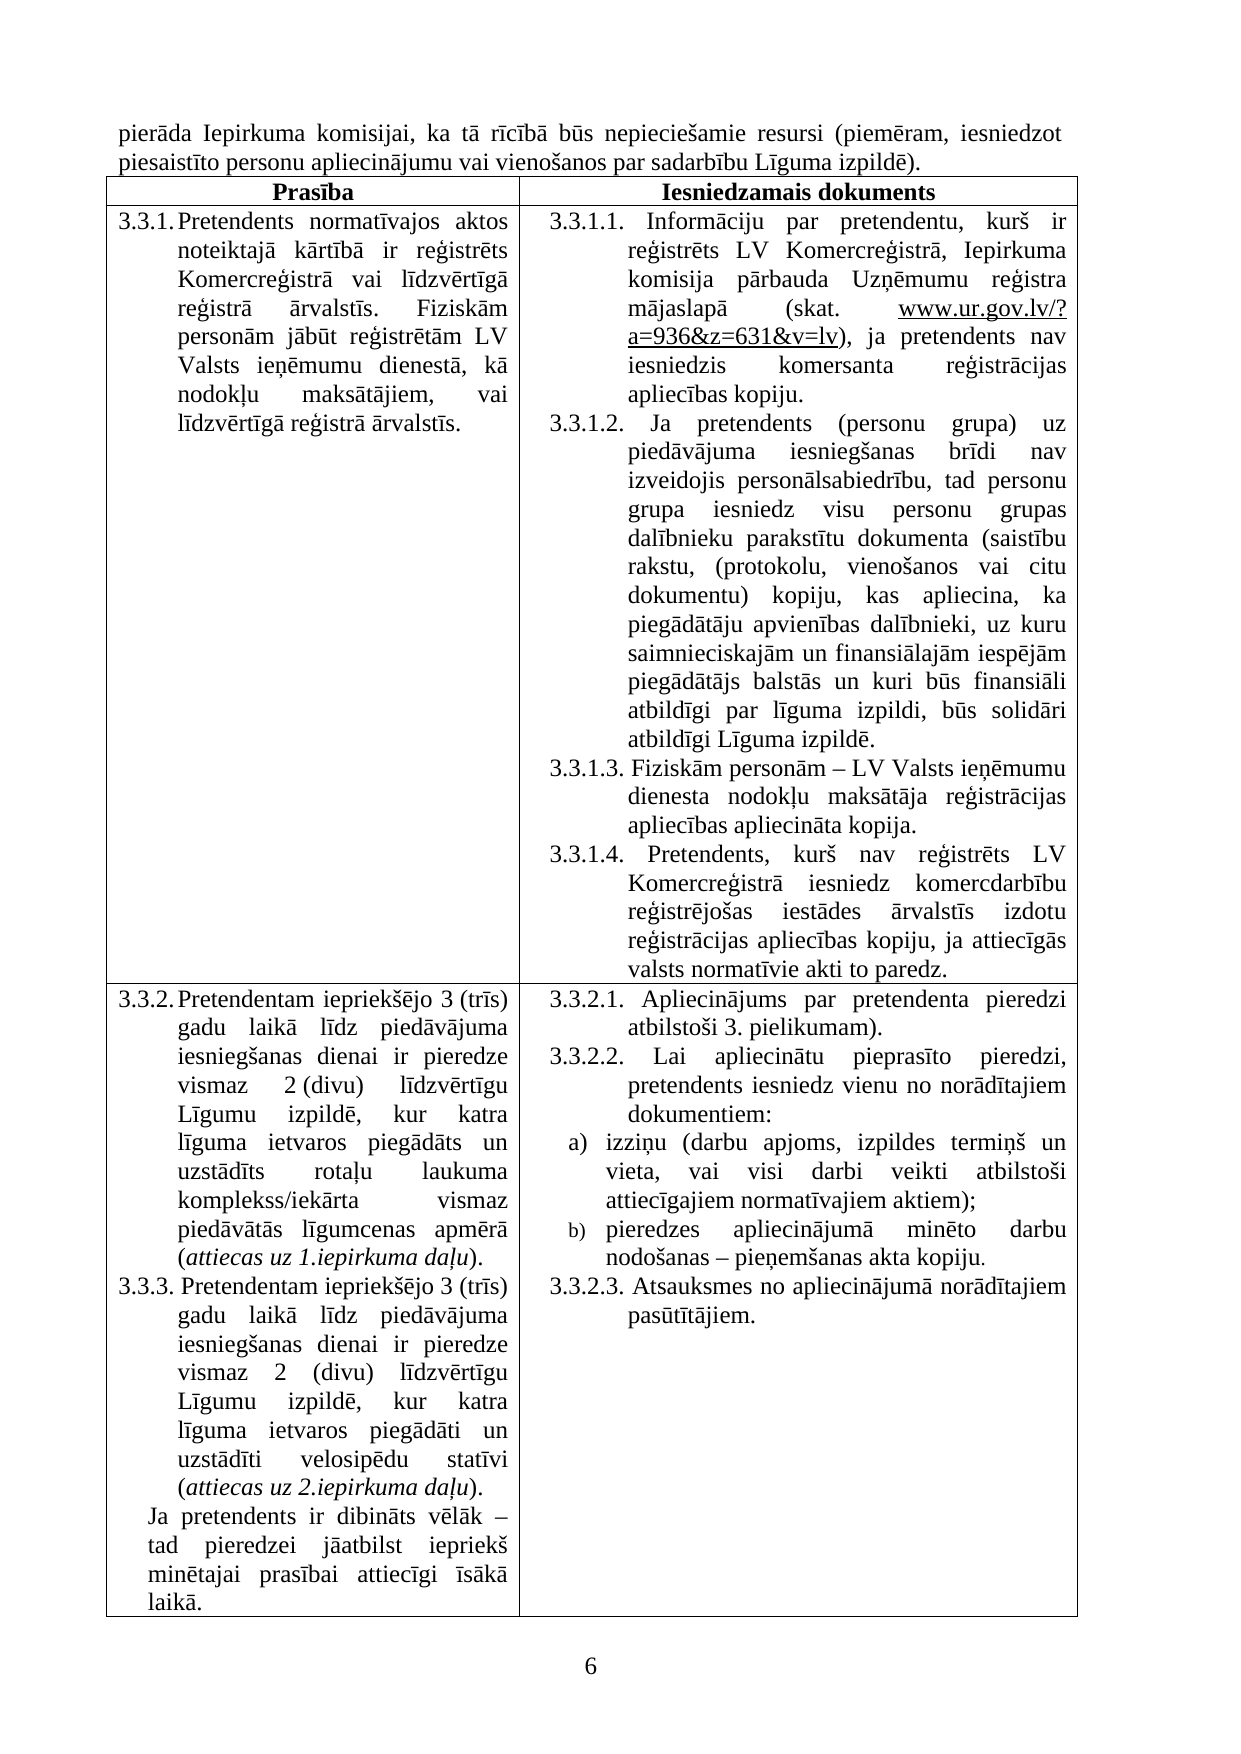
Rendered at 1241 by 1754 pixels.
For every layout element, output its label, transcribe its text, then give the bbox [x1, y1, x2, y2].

table_cell Pretendentam iepriekšējo 3 (trīs) gadu laikā līdz piedāvājuma iesniegšanas dienai ir pieredze vismaz 2 (divu) līdzvērtīgu Līgumu izpildē, kur katra līguma ietvaros piegādāts un uzstādīts rotaļu laukuma komplekss/iekārta vismaz piedāvātās līgumcenas apmērā (attiecas uz 1.iepirkuma daļu). 3.3.3. Pretendentam iepriekšējo 3 (trīs) gadu laikā līdz piedāvājuma iesniegšanas dienai ir pieredze vismaz 2 (divu) līdzvērtīgu Līgumu izpildē, kur katra līguma ietvaros piegādāti un uzstādīti velosipēdu statīvi (attiecas uz 2.iepirkuma daļu). Ja pretendents ir dibināts vēlāk – tad pieredzei jāatbilst iepriekš minētajai prasībai attiecīgi īsākā laikā. [107, 984, 519, 1616]
table_cell 3.3.2.1. Apliecinājums par pretendenta pieredzi atbilstoši 3. pielikumam). 3.3.2.2. Lai apliecinātu pieprasīto pieredzi, pretendents iesniedz vienu no norādītajiem dokumentiem: izziņu (darbu apjoms, izpildes termiņš un vieta, vai visi darbi veikti atbilstoši attiecīgajiem normatīvajiem aktiem); pieredzes apliecinājumā minēto darbu nodošanas – pieņemšanas akta kopiju. 3.3.2.3. Atsauksmes no apliecinājumā norādītajiem pasūtītājiem. [520, 984, 1077, 1616]
table_header Prasība [107, 177, 519, 205]
table_cell Pretendents normatīvajos aktos noteiktajā kārtībā ir reģistrēts Komercreģistrā vai līdzvērtīgā reģistrā ārvalstīs. Fiziskām personām jābūt reģistrētām LV Valsts ieņēmumu dienestā, kā nodokļu maksātājiem, vai līdzvērtīgā reģistrā ārvalstīs. [107, 206, 519, 983]
table_header Iesniedzamais dokuments [520, 177, 1077, 205]
table_cell 3.3.1.1. Informāciju par pretendentu, kurš ir reģistrēts LV Komercreģistrā, Iepirkuma komisija pārbauda Uzņēmumu reģistra mājaslapā (skat. www.ur.gov.lv/?a=936&z=631&v=lv), ja pretendents nav iesniedzis komersanta reģistrācijas apliecības kopiju. 3.3.1.2. Ja pretendents (personu grupa) uz piedāvājuma iesniegšanas brīdi nav izveidojis personālsabiedrību, tad personu grupa iesniedz visu personu grupas dalībnieku parakstītu dokumenta (saistību rakstu, (protokolu, vienošanos vai citu dokumentu) kopiju, kas apliecina, ka piegādātāju apvienības dalībnieki, uz kuru saimnieciskajām un finansiālajām iespējām piegādātājs balstās un kuri būs finansiāli atbildīgi par līguma izpildi, būs solidāri atbildīgi Līguma izpildē. 3.3.1.3. Fiziskām personām – LV Valsts ieņēmumu dienesta nodokļu maksātāja reģistrācijas apliecības apliecināta kopija. 3.3.1.4. Pretendents, kurš nav reģistrēts LV Komercreģistrā iesniedz komercdarbību reģistrējošas iestādes ārvalstīs izdotu reģistrācijas apliecības kopiju, ja attiecīgās valsts normatīvie akti to paredz. [520, 206, 1077, 983]
